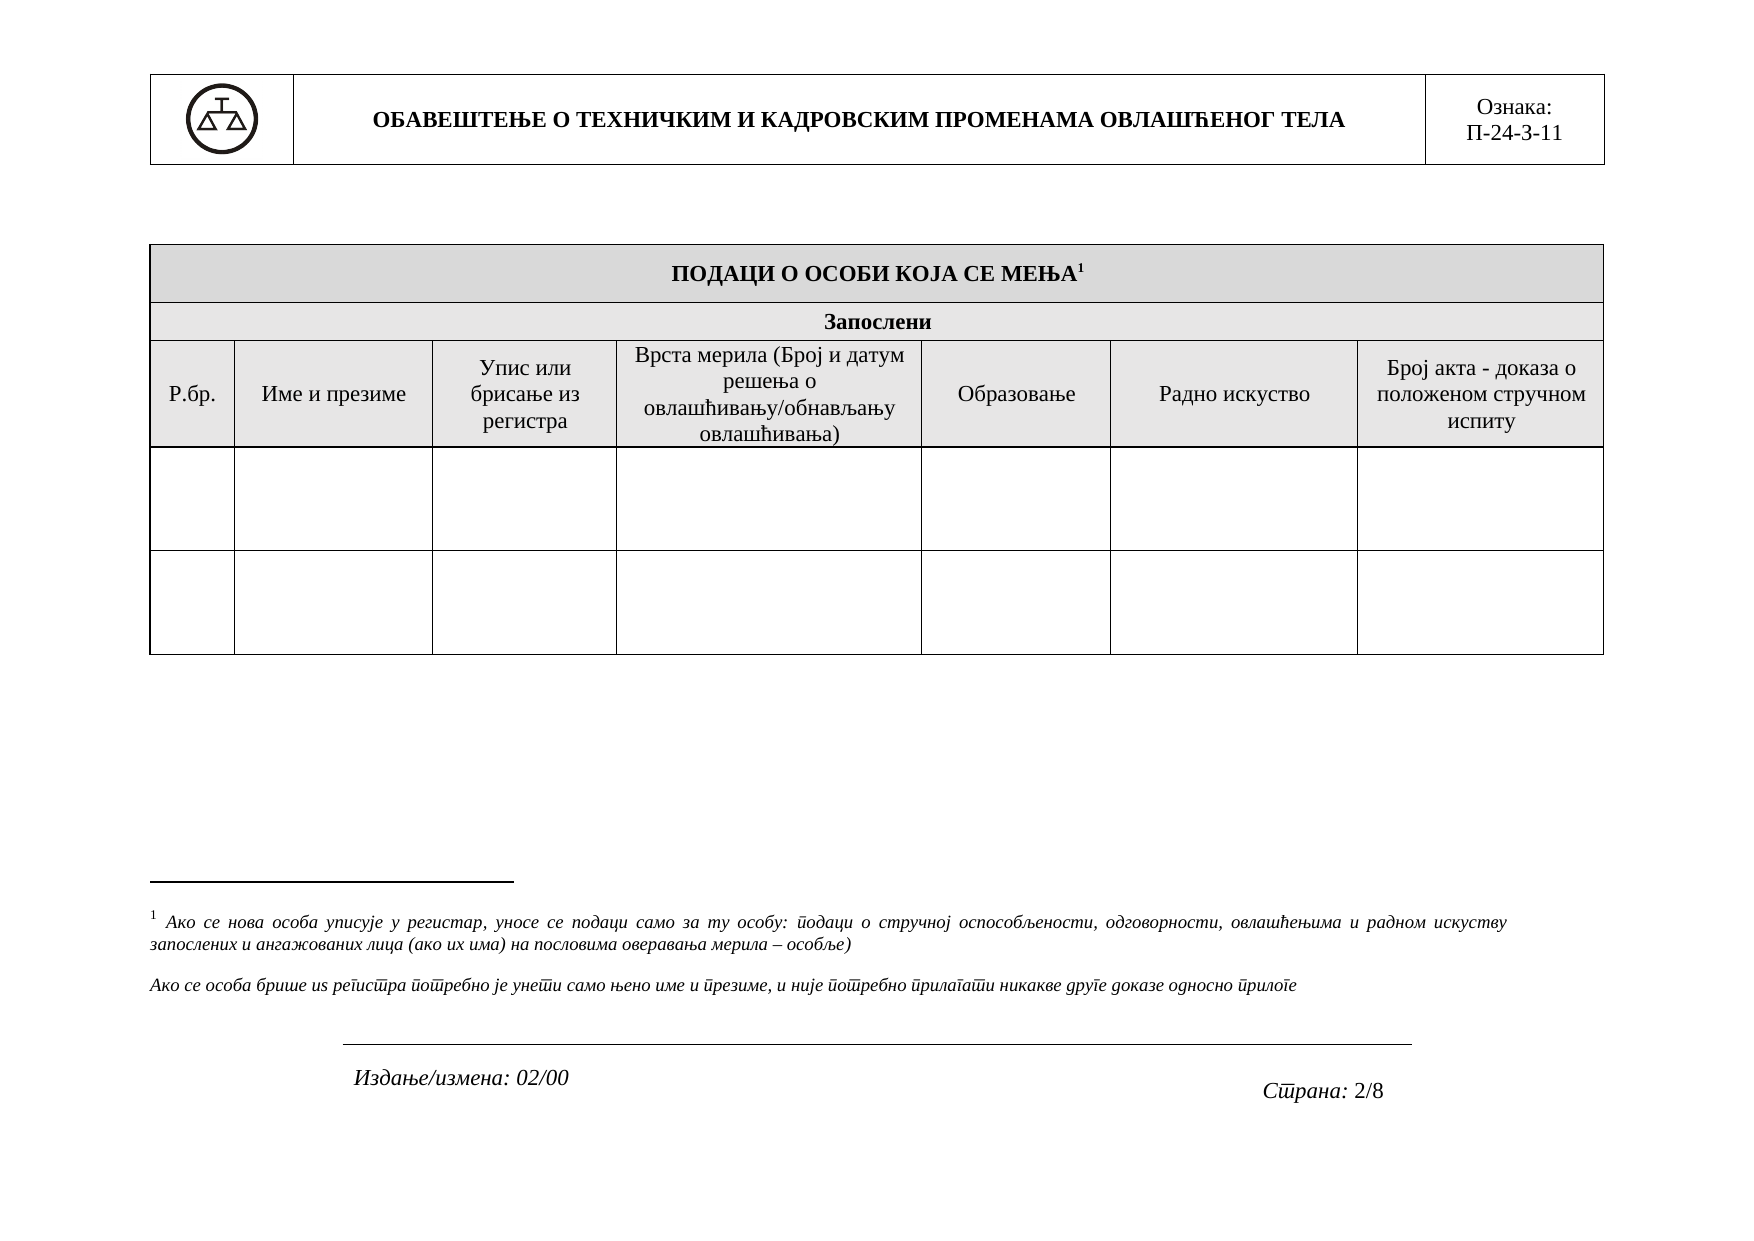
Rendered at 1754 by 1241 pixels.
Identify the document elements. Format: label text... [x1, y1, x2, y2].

table_cell [235, 448, 432, 550]
table_cell Број акта - доказа о положеном стручном испиту [1358, 341, 1603, 446]
table_cell Р.бр. [151, 341, 234, 446]
table_cell [617, 551, 921, 654]
table_cell Запослени [151, 303, 1603, 340]
table_cell [433, 448, 616, 550]
table_cell Врста мерила (Број и датум решењa о овлашћивању/обнављању овлашћивања) [617, 341, 921, 446]
table_cell [922, 551, 1110, 654]
table_cell [922, 448, 1110, 550]
table_cell [617, 448, 921, 550]
table_cell [151, 551, 234, 654]
table_cell Име и презиме [235, 341, 432, 446]
table_header ПОДАЦИ О ОСОБИ КОЈА СЕ МЕЊА [151, 245, 1603, 302]
table_cell [433, 551, 616, 654]
table_cell [151, 448, 234, 550]
table_cell [1111, 551, 1357, 654]
table_cell Образовање [922, 341, 1110, 446]
table_cell [1358, 551, 1603, 654]
table_cell [1358, 448, 1603, 550]
table_cell Упис или брисање из регистра [433, 341, 616, 446]
table_cell [235, 551, 432, 654]
table_cell [1111, 448, 1357, 550]
table_cell Радно искуство [1111, 341, 1357, 446]
